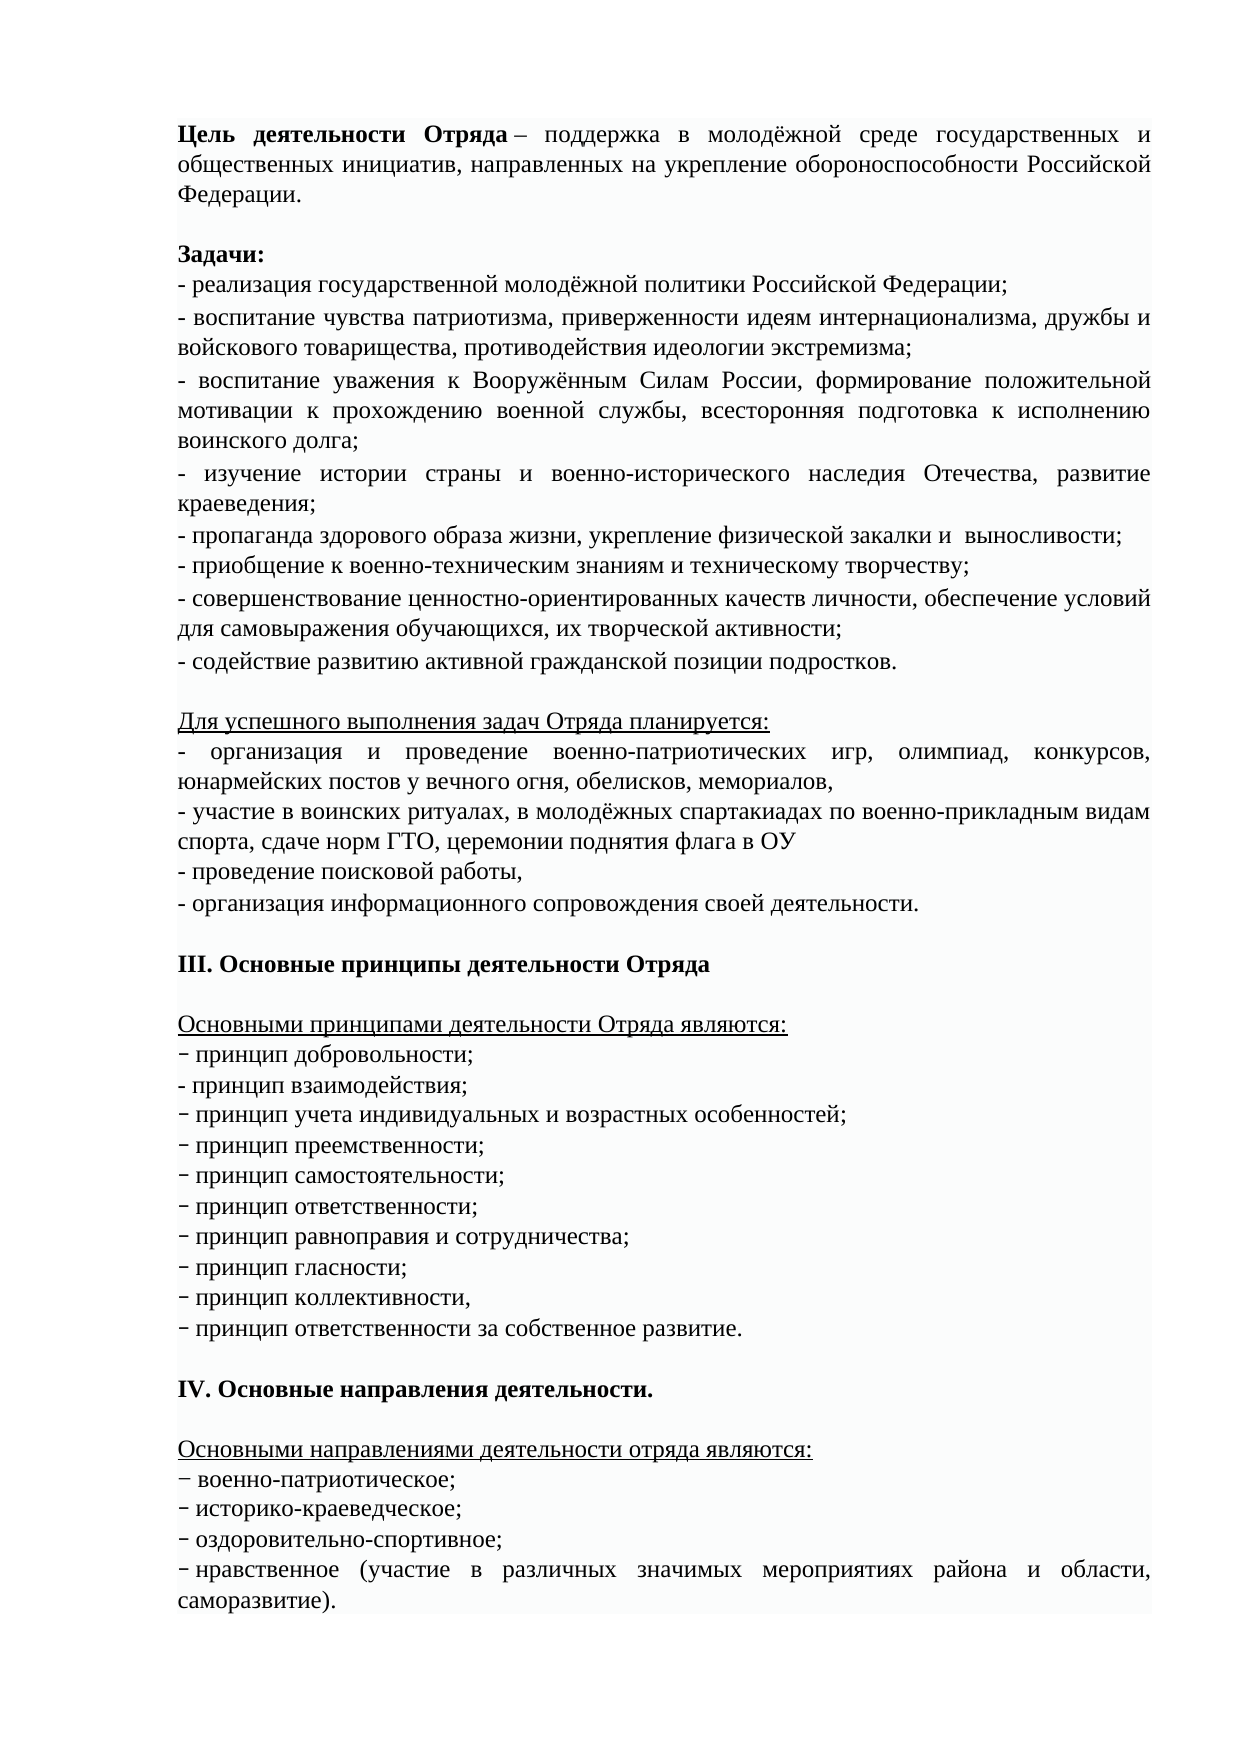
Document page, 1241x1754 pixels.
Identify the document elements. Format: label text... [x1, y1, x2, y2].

text − принцип коллективности, [177, 1282, 1152, 1312]
text − принцип добровольности; [177, 1038, 1152, 1068]
text − историко-краеведческое; [177, 1493, 1152, 1523]
text IV. Основные направления деятельности. [177, 1373, 1152, 1403]
text III. Основные принципы деятельности Отряда [177, 948, 1152, 978]
text − нравственное (участие в различных значимых мероприятиях района и области, саморазвитие). [177, 1554, 1152, 1614]
text - проведение поисковой работы, [177, 855, 1152, 885]
text − принцип учета индивидуальных и возрастных особенностей; [177, 1098, 1152, 1129]
text - воспитание уважения к Вооружённым Силам России, формирование положительной мотивации к прохождению военной службы, всесторонняя подготовка к исполнению воинского долга; [177, 364, 1152, 454]
text - реализация государственной молодёжной политики Российской Федерации; [177, 268, 1152, 298]
text − принцип ответственности; [177, 1190, 1152, 1221]
text - содействие развитию активной гражданской позиции подростков. [177, 645, 1152, 675]
text − принцип самостоятельности; [177, 1159, 1152, 1190]
text - организация и проведение военно-патриотических игр, олимпиад, конкурсов, юнармейских постов у вечного огня, обелисков, мемориалов, [177, 735, 1152, 795]
text − оздоровительно-спортивное; [177, 1523, 1152, 1554]
text - участие в воинских ритуалах, в молодёжных спартакиадах по военно-прикладным видам спорта, сдаче норм ГТО, церемонии поднятия флага в ОУ [177, 795, 1152, 855]
text − принцип равноправия и сотрудничества; [177, 1221, 1152, 1251]
text - приобщение к военно-техническим знаниям и техническому творчеству; [177, 549, 1152, 579]
text Основными направлениями деятельности отряда являются: [177, 1433, 1152, 1463]
text - пропаганда здорового образа жизни, укрепление физической закалки и выносливости; [177, 519, 1152, 549]
text - организация информационного сопровождения своей деятельности. [177, 886, 1152, 916]
text − принцип преемственности; [177, 1129, 1152, 1159]
text - изучение истории страны и военно-исторического наследия Отечества, развитие краеведения; [177, 457, 1152, 517]
text Для успешного выполнения задач Отряда планируется: [177, 705, 1152, 735]
text − военно-патриотическое; [177, 1463, 1152, 1493]
text Цель деятельности Отряда – поддержка в молодёжной среде государственных и общественных инициатив, направленных на укрепление обороноспособности Российской Федерации. [177, 118, 1152, 208]
text Основными принципами деятельности Отряда являются: [177, 1008, 1152, 1038]
text - совершенствование ценностно-ориентированных качеств личности, обеспечение условий для самовыражения обучающихся, их творческой активности; [177, 582, 1152, 642]
text Задачи: [177, 238, 1152, 268]
text − принцип гласности; [177, 1251, 1152, 1282]
text − принцип ответственности за собственное развитие. [177, 1312, 1152, 1343]
text - воспитание чувства патриотизма, приверженности идеям интернационализма, дружбы и войскового товарищества, противодействия идеологии экстремизма; [177, 301, 1152, 361]
text - принцип взаимодействия; [177, 1068, 1152, 1098]
